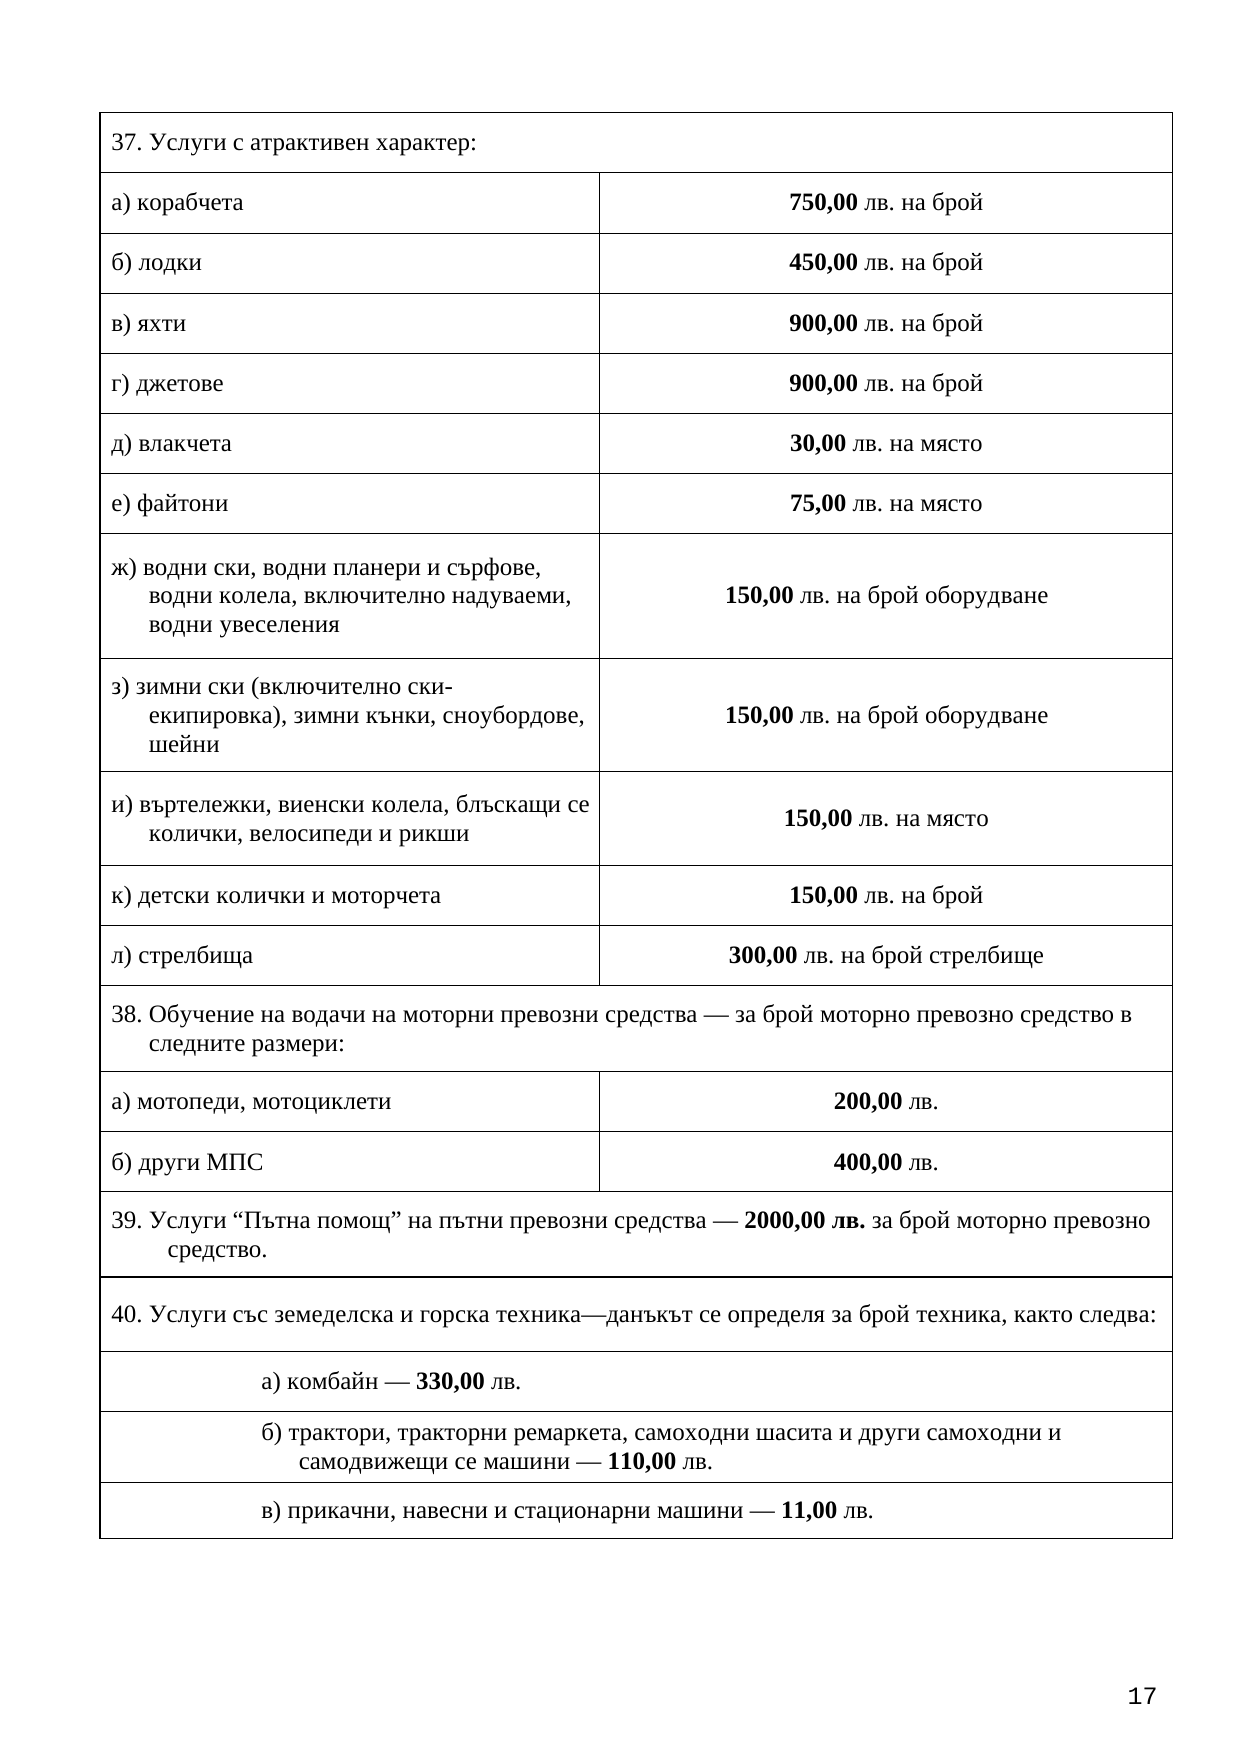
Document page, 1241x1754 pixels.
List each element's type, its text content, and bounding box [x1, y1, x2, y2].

table_cell 400,00 лв. [600, 1132, 1172, 1191]
table_cell б) други МПС [101, 1132, 599, 1191]
table_cell 150,00 лв. на място [600, 772, 1172, 865]
table_cell 40. Услуги със земеделска и горска техника—данъкът се определя за брой техника, както следва: [101, 1278, 1172, 1351]
table_cell 150,00 лв. на брой [600, 866, 1172, 925]
table_cell а) корабчета [101, 173, 599, 232]
table_cell 450,00 лв. на брой [600, 234, 1172, 292]
table_cell 150,00 лв. на брой оборудване [600, 659, 1172, 771]
table_cell 75,00 лв. на място [600, 474, 1172, 533]
table_cell ж) водни ски, водни планери и сърфове, водни колела, включително надуваеми, водни увеселения [101, 534, 599, 658]
table_cell л) стрелбища [101, 926, 599, 985]
table_cell 300,00 лв. на брой стрелбище [600, 926, 1172, 985]
table_cell в) яхти [101, 294, 599, 352]
table_cell 900,00 лв. на брой [600, 294, 1172, 352]
table_cell б) трактори, тракторни ремаркета, самоходни шасита и други самоходни и самодвижещи се машини — 110,00 лв. [101, 1412, 1172, 1482]
table_cell 30,00 лв. на място [600, 414, 1172, 473]
table_cell в) прикачни, навесни и стационарни машини — 11,00 лв. [101, 1483, 1172, 1538]
table_header 37. Услуги с атрактивен характер: [101, 113, 1172, 172]
table_cell б) лодки [101, 234, 599, 292]
table_cell 38. Обучение на водачи на моторни превозни средства — за брой моторно превозно средство в следните размери: [101, 986, 1172, 1071]
table_cell а) комбайн — 330,00 лв. [101, 1352, 1172, 1411]
table_cell 200,00 лв. [600, 1072, 1172, 1131]
table_cell 900,00 лв. на брой [600, 354, 1172, 413]
table_cell а) мотопеди, мотоциклети [101, 1072, 599, 1131]
table_cell д) влакчета [101, 414, 599, 473]
table_cell и) въртележки, виенски колела, блъскащи се колички, велосипеди и рикши [101, 772, 599, 865]
table_cell к) детски колички и моторчета [101, 866, 599, 925]
table_cell е) файтони [101, 474, 599, 533]
table_cell з) зимни ски (включително ски- екипировка), зимни кънки, сноубордове, шейни [101, 659, 599, 771]
table_cell 150,00 лв. на брой оборудване [600, 534, 1172, 658]
table_cell 39. Услуги “Пътна помощ” на пътни превозни средства — 2000,00 лв. за брой моторно превозно средство. [101, 1192, 1172, 1276]
table_cell г) джетове [101, 354, 599, 413]
table_cell 750,00 лв. на брой [600, 173, 1172, 232]
